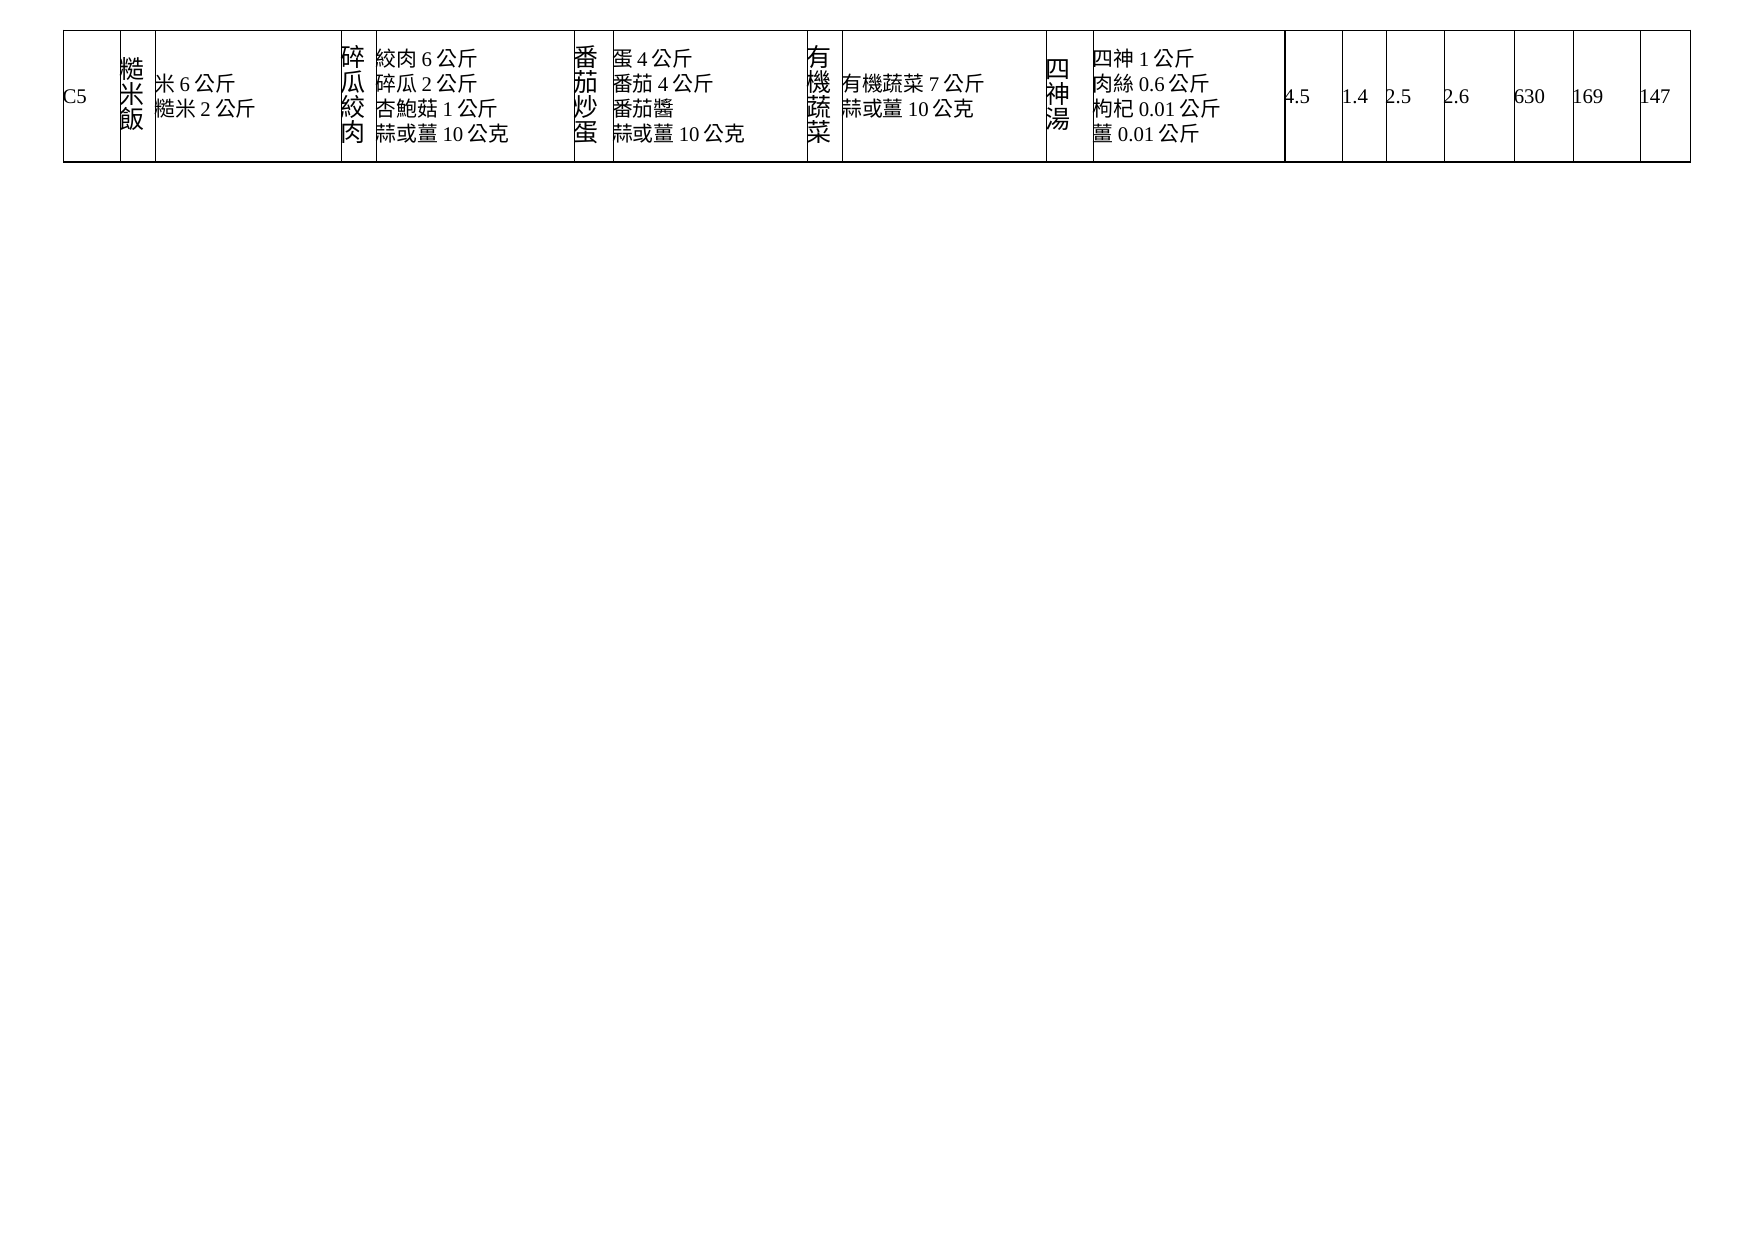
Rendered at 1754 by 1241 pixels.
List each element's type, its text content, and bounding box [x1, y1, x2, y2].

table_cell 有機蔬菜7公斤 蒜或薑10公克 [843, 31, 1046, 161]
table_cell 蛋4公斤 番茄4公斤 番茄醬 蒜或薑10公克 [614, 31, 807, 161]
table_cell 2.5 [1387, 31, 1444, 161]
table_cell 碎瓜絞肉 [342, 31, 376, 161]
table_cell 有機蔬菜 [808, 31, 842, 161]
table_cell 米6公斤 糙米2公斤 [156, 31, 341, 161]
table_cell C5 [64, 31, 120, 161]
table_cell 糙米飯 [121, 31, 155, 161]
table_cell 147 [1641, 31, 1690, 161]
table_cell 2.6 [1445, 31, 1514, 161]
table_cell 絞肉6公斤 碎瓜2公斤 杏鮑菇1公斤 蒜或薑10公克 [377, 31, 574, 161]
table_cell 1.4 [1343, 31, 1386, 161]
table_cell 番茄炒蛋 [575, 31, 613, 161]
table_cell 四神1公斤 肉絲0.6公斤 枸杞0.01公斤 薑0.01公斤 [1094, 31, 1284, 161]
table_cell 四神湯 [1047, 31, 1093, 161]
table_cell 169 [1574, 31, 1640, 161]
table_cell 630 [1515, 31, 1573, 161]
table_cell 4.5 [1286, 31, 1342, 161]
